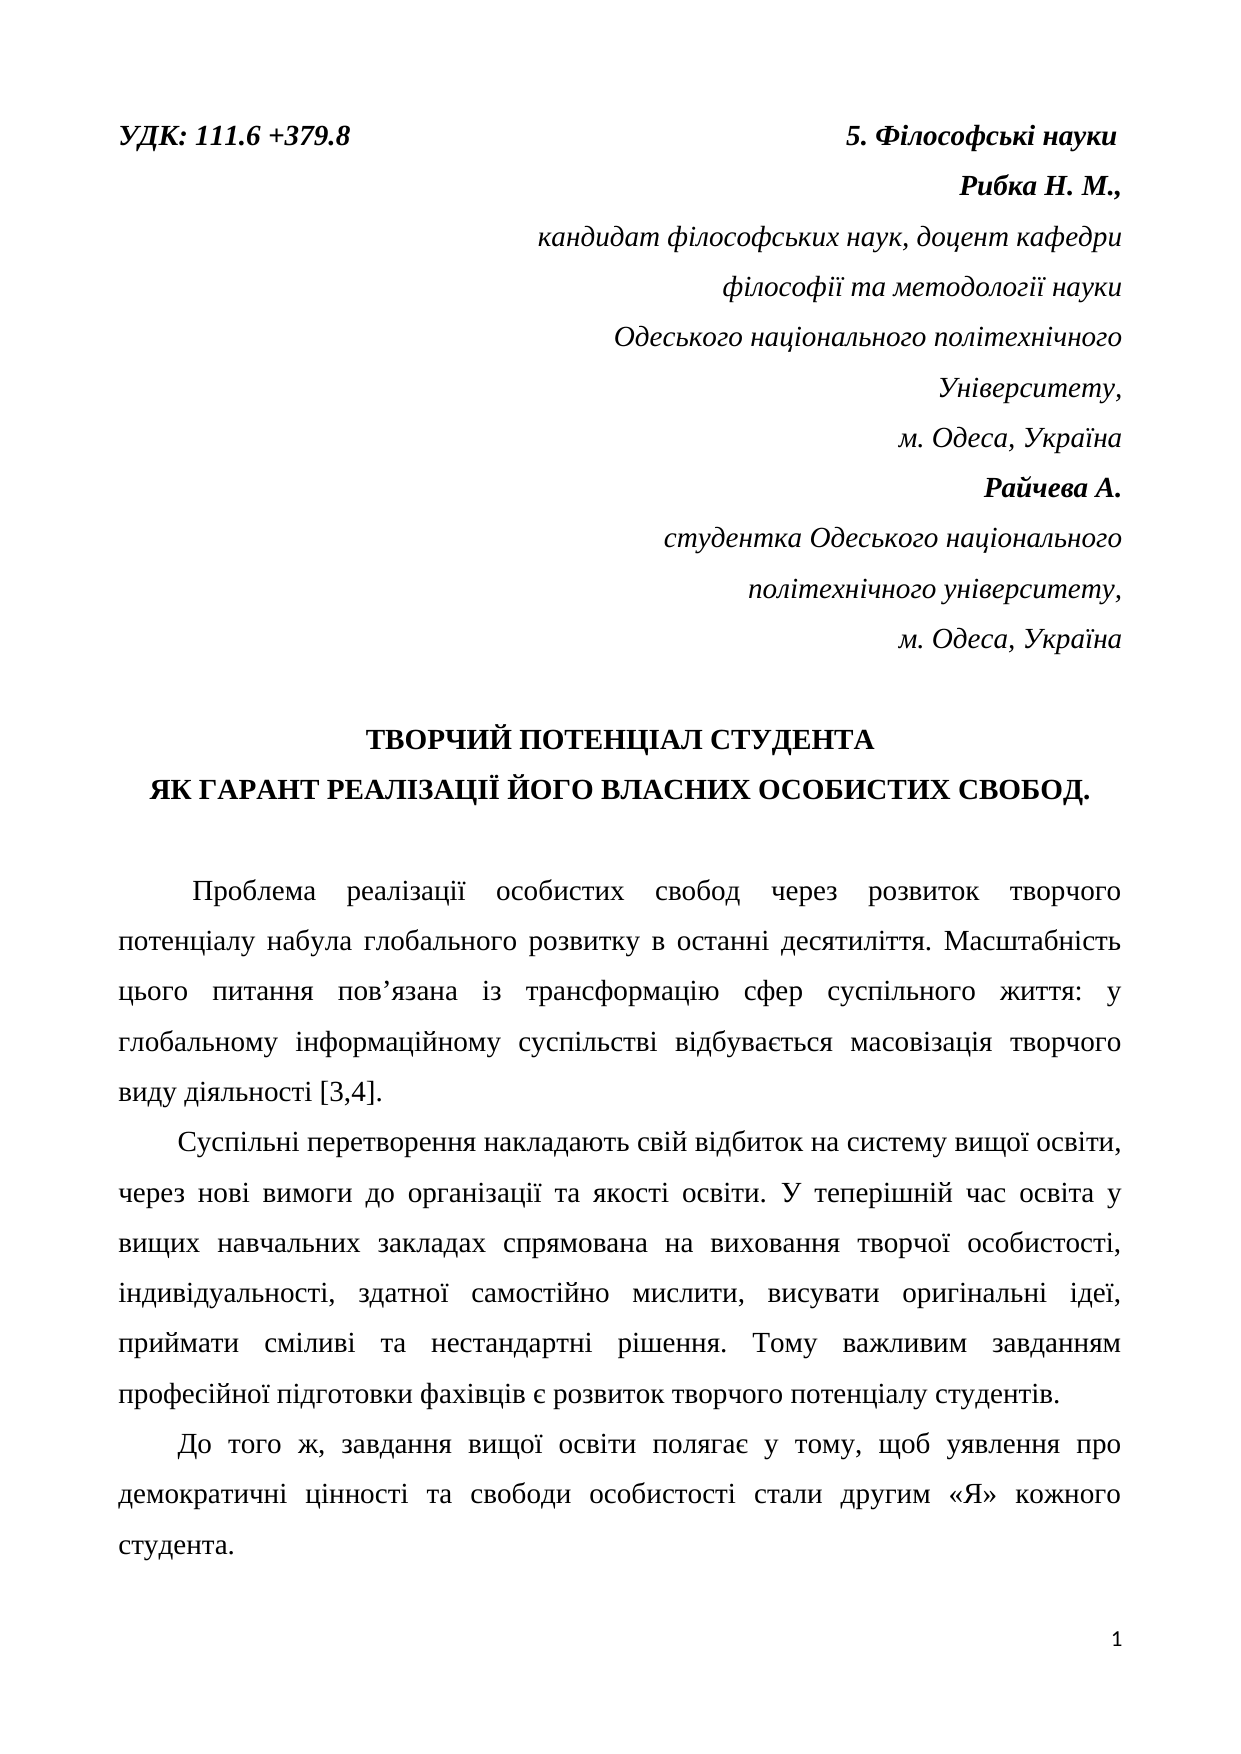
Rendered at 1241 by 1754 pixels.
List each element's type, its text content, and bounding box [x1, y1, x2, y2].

text м. Одеса, Україна [118, 420, 1122, 453]
text Університету, [118, 370, 1122, 403]
text Рибка Н. М., [118, 168, 1122, 202]
text філософії та методології науки [118, 269, 1122, 303]
text Райчева А. [118, 470, 1122, 504]
text Суспільні перетворення накладають свій відбиток на систему вищої освіти, через нові вимоги до організації та якості освіти. У теперішній час освіта у вищих навчальних закладах спрямована на виховання творчої особистості, індивідуальності, здатної самостійно мислити, висувати оригінальні ідеї, приймати сміливі та нестандартні рішення. Тому важливим завданням професійної підготовки фахівців є розвиток творчого потенціалу студентів. [118, 1124, 1122, 1409]
text ЯК ГАРАНТ РЕАЛІЗАЦІЇ ЙОГО ВЛАСНИХ ОСОБИСТИХ СВОБОД. [118, 772, 1122, 806]
text Проблема реалізації особистих свобод через розвиток творчого потенціалу набула глобального розвитку в останні десятиліття. Масштабність цього питання пов’язана із трансформацію сфер суспільного життя: у глобальному інформаційному суспільстві відбувається масовізація творчого виду діяльності [3,4]. [118, 873, 1122, 1108]
text ТВОРЧИЙ ПОТЕНЦІАЛ СТУДЕНТА [118, 722, 1122, 755]
text м. Одеса, Україна [118, 621, 1122, 655]
text політехнічного університету, [118, 571, 1122, 604]
text До того ж, завдання вищої освіти полягає у тому, щоб уявлення про демократичні цінності та свободи особистості стали другим «Я» кожного студента. [118, 1426, 1122, 1560]
text кандидат філософських наук, доцент кафедри [118, 219, 1122, 252]
text студентка Одеського національного [118, 521, 1122, 554]
text Одеського національного політехнічного [118, 319, 1122, 353]
text УДК: 111.6 +379.8 5. Філософські науки [118, 118, 1122, 152]
